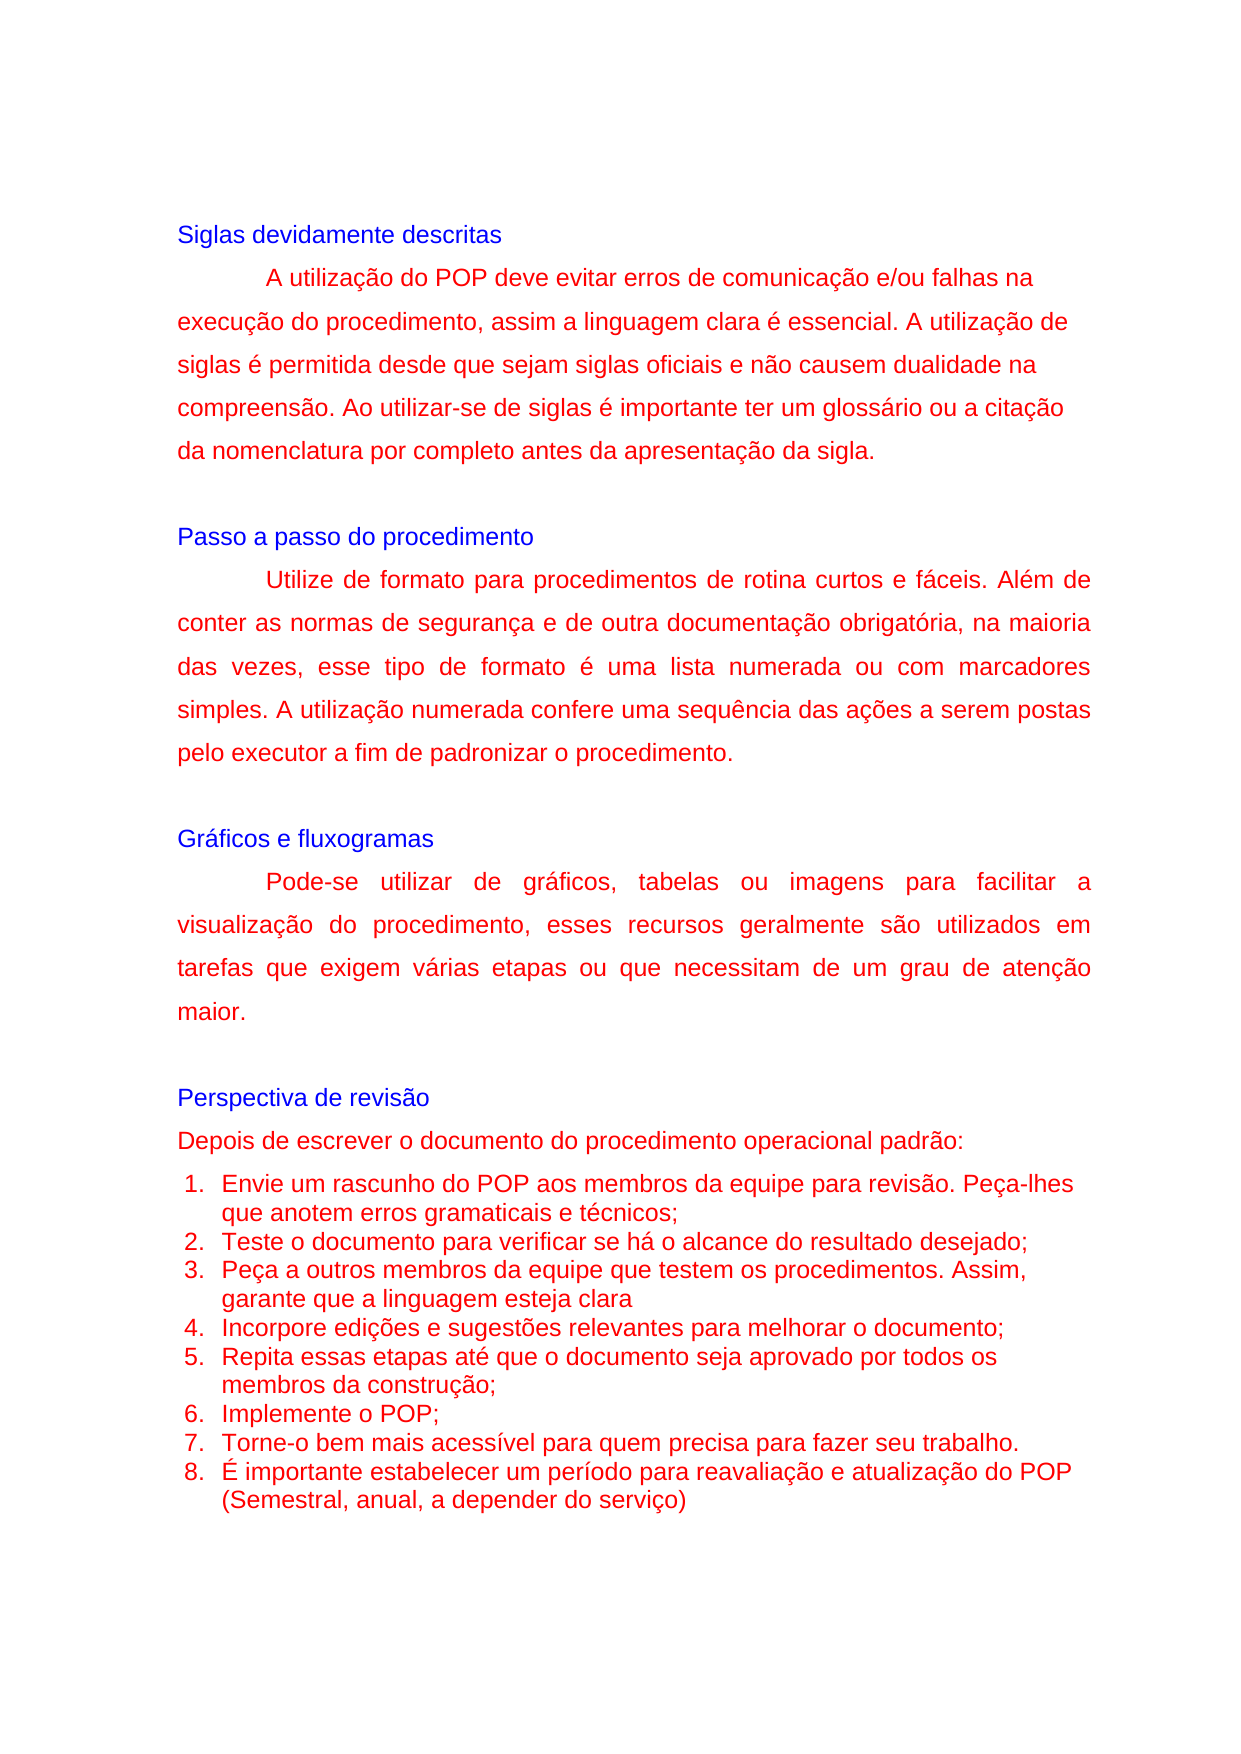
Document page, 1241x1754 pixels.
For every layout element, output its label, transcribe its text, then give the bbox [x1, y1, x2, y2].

list Incorpore edições e sugestões relevantes para melhorar o documento; [184, 1313, 1093, 1341]
list Teste o documento para verificar se há o alcance do resultado desejado; [184, 1226, 1093, 1255]
text Pode-se utilizar de gráficos, tabelas ou imagens para facilitar a visualização do procedimento, esses recursos geralmente são utilizados em tarefas que exigem várias etapas ou que necessitam de um grau de atenção maior. [177, 867, 1093, 1025]
list Repita essas etapas até que o documento seja aprovado por todos os membros da construção; [184, 1341, 1093, 1399]
text Utilize de formato para procedimentos de rotina curtos e fáceis. Além de conter as normas de segurança e de outra documentação obrigatória, na maioria das vezes, esse tipo de formato é uma lista numerada ou com marcadores simples. A utilização numerada confere uma sequência das ações a serem postas pelo executor a fim de padronizar o procedimento. [177, 565, 1093, 766]
text Perspectiva de revisão [177, 1083, 1093, 1111]
list Envie um rascunho do POP aos membros da equipe para revisão. Peça-lhes que anotem erros gramaticais e técnicos; [184, 1169, 1093, 1226]
text Siglas devidamente descritas [177, 220, 1093, 249]
list Torne-o bem mais acessível para quem precisa para fazer seu trabalho. [184, 1428, 1093, 1456]
text Gráficos e fluxogramas [177, 824, 1093, 853]
list Implemente o POP; [184, 1399, 1093, 1428]
text Depois de escrever o documento do procedimento operacional padrão: [177, 1126, 1093, 1154]
text A utilização do POP deve evitar erros de comunicação e/ou falhas na execução do procedimento, assim a linguagem clara é essencial. A utilização de siglas é permitida desde que sejam siglas oficiais e não causem dualidade na compreensão. Ao utilizar-se de siglas é importante ter um glossário ou a citação da nomenclatura por completo antes da apresentação da sigla. [177, 263, 1093, 464]
list É importante estabelecer um período para reavaliação e atualização do POP (Semestral, anual, a depender do serviço) [184, 1456, 1093, 1514]
text Passo a passo do procedimento [177, 522, 1093, 551]
list Peça a outros membros da equipe que testem os procedimentos. Assim, garante que a linguagem esteja clara [184, 1255, 1093, 1313]
